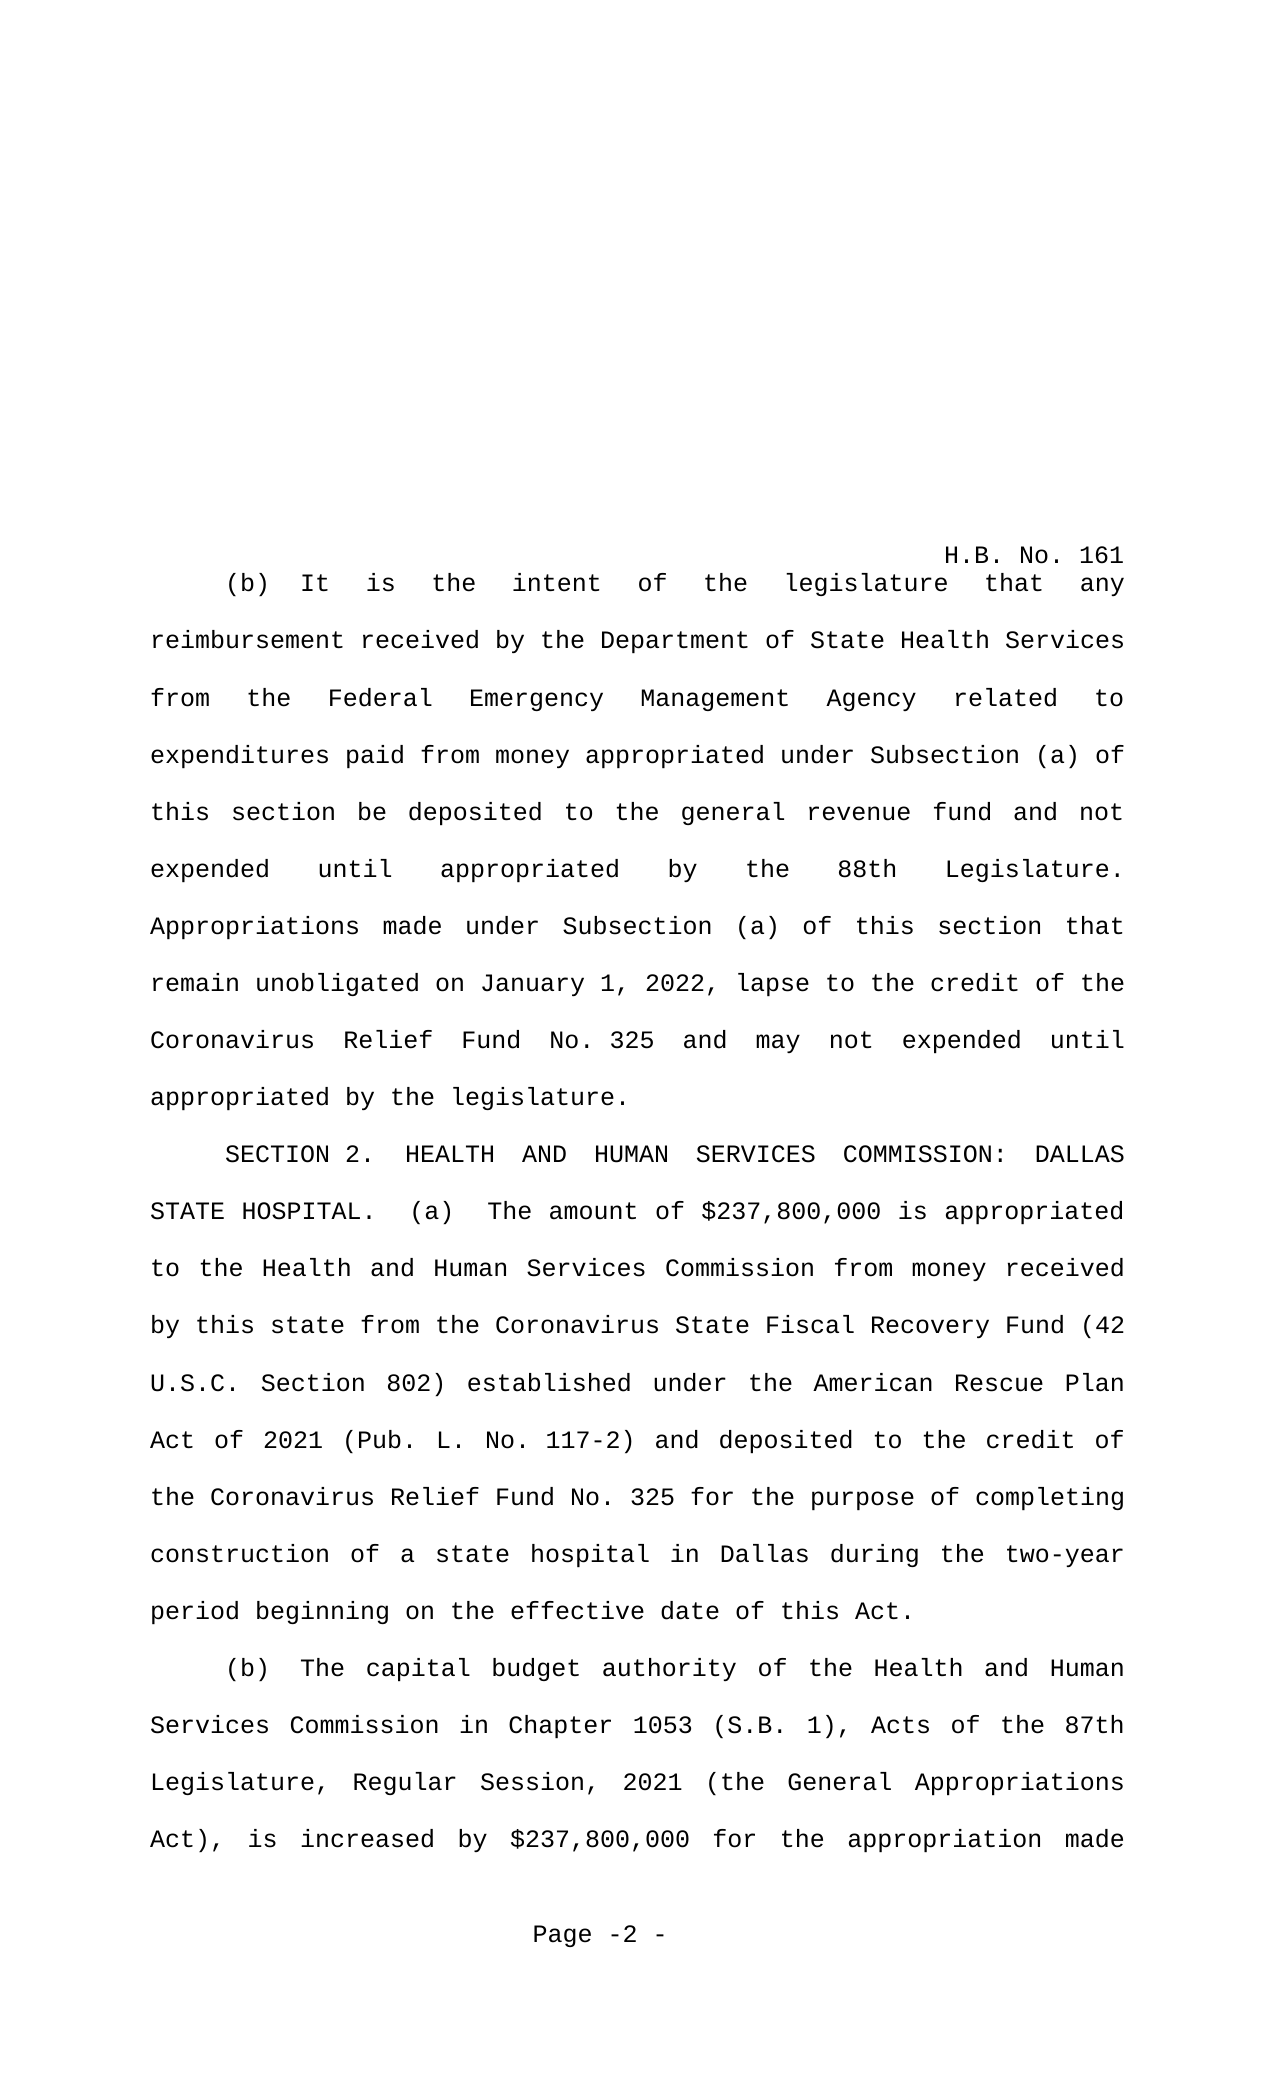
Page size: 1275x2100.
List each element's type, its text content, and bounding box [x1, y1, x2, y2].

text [150, 1655, 1125, 1855]
text SECTION 2. HEALTH AND HUMAN SERVICES COMMISSION: DALLAS STATE HOSPITAL. (a) The amount of $237,800,000 is appropriated to the Health and Human Services Commission from money received by this state from the Coronavirus State Fiscal Recovery Fund (42 U.S.C. Section 802) established under the American Rescue Plan Act of 2021 (Pub. L. No. 117-2) and deposited to the credit of the Coronavirus Relief Fund No. 325 for the purpose of completing construction of a state hospital in Dallas during the two-year period beginning on the effective date of this Act. [150, 1142, 1125, 1627]
text (b) It is the intent of the legislature that any reimbursement received by the Department of State Health Services from the Federal Emergency Management Agency related to expenditures paid from money appropriated under Subsection (a) of this section be deposited to the general revenue fund and not expended until appropriated by the 88th Legislature. Appropriations made under Subsection (a) of this section that remain unobligated on January 1, 2022, lapse to the credit of the Coronavirus Relief Fund No. 325 and may not expended until appropriated by the legislature. [150, 571, 1125, 1113]
